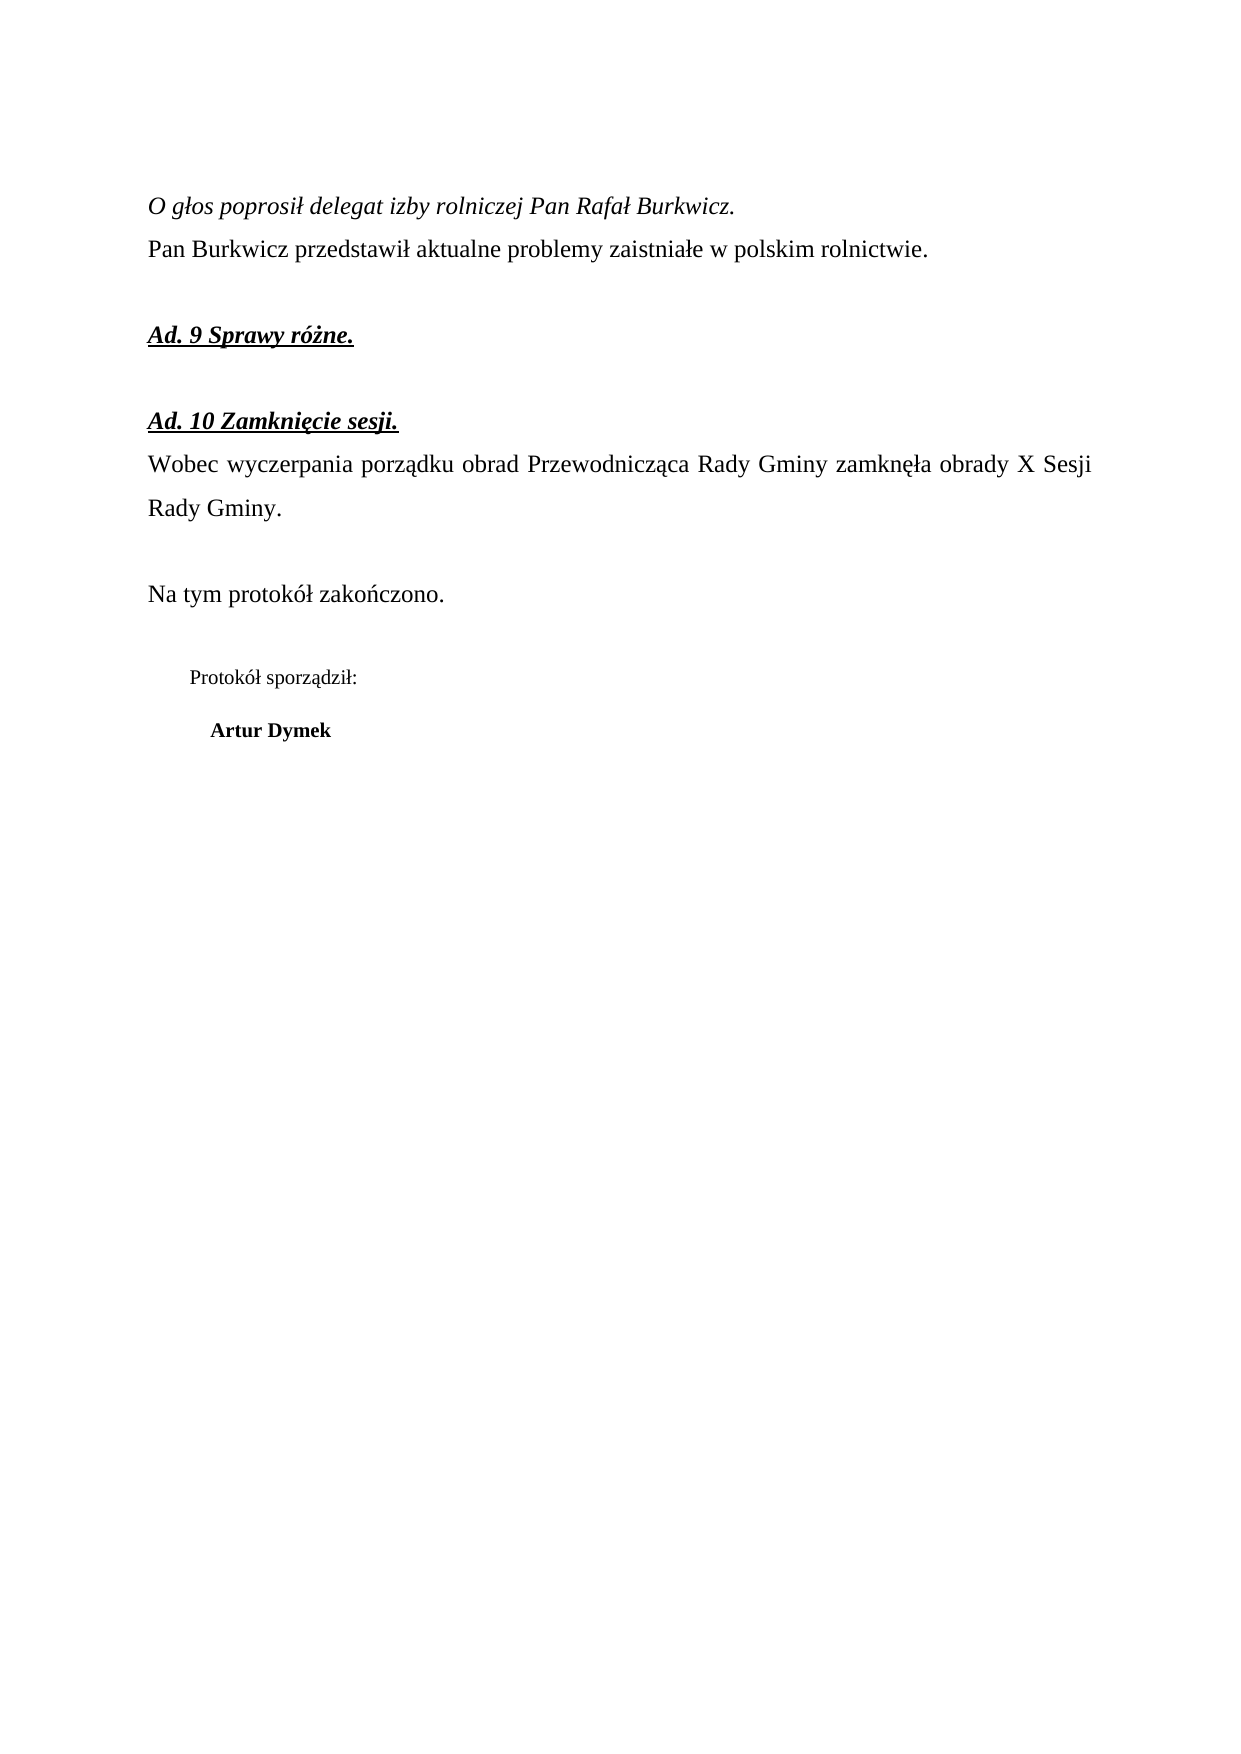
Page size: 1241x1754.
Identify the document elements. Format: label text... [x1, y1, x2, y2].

text Artur Dymek [148, 718, 1093, 742]
text Na tym protokół zakończono. [148, 579, 1093, 608]
text Ad. 9 Sprawy różne. [148, 320, 1093, 349]
text Ad. 10 Zamknięcie sesji. [148, 406, 1093, 435]
text Pan Burkwicz przedstawił aktualne problemy zaistniałe w polskim rolnictwie. [148, 234, 1093, 263]
text O głos poprosił delegat izby rolniczej Pan Rafał Burkwicz. [148, 191, 1093, 219]
text Wobec wyczerpania porządku obrad Przewodnicząca Rady Gminy zamknęła obrady X Sesji Rady Gminy. [148, 449, 1093, 521]
text Protokół sporządził: [148, 665, 1093, 689]
